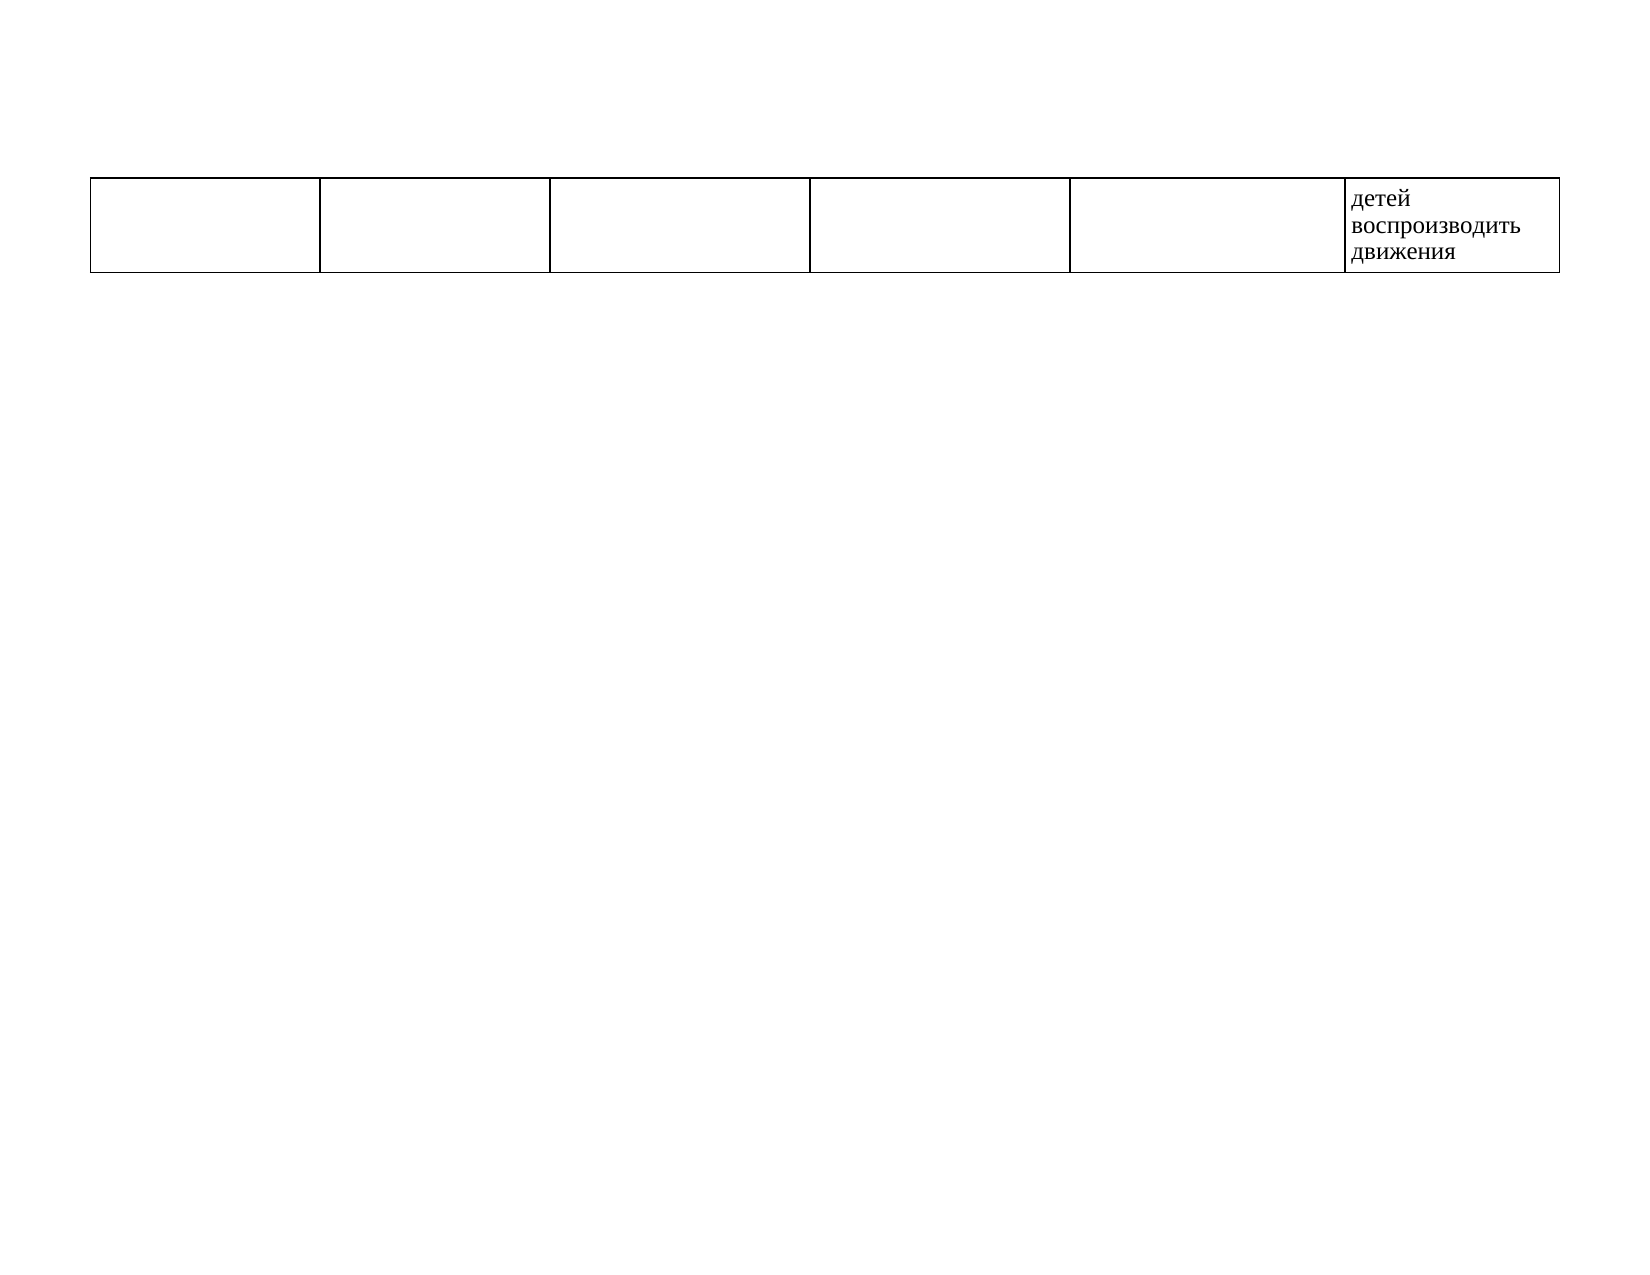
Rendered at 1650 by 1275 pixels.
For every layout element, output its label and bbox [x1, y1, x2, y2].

table_cell [551, 179, 809, 271]
table_cell [811, 179, 1069, 271]
table_cell [321, 179, 549, 271]
table_cell [1071, 179, 1344, 271]
table_cell [91, 179, 319, 271]
